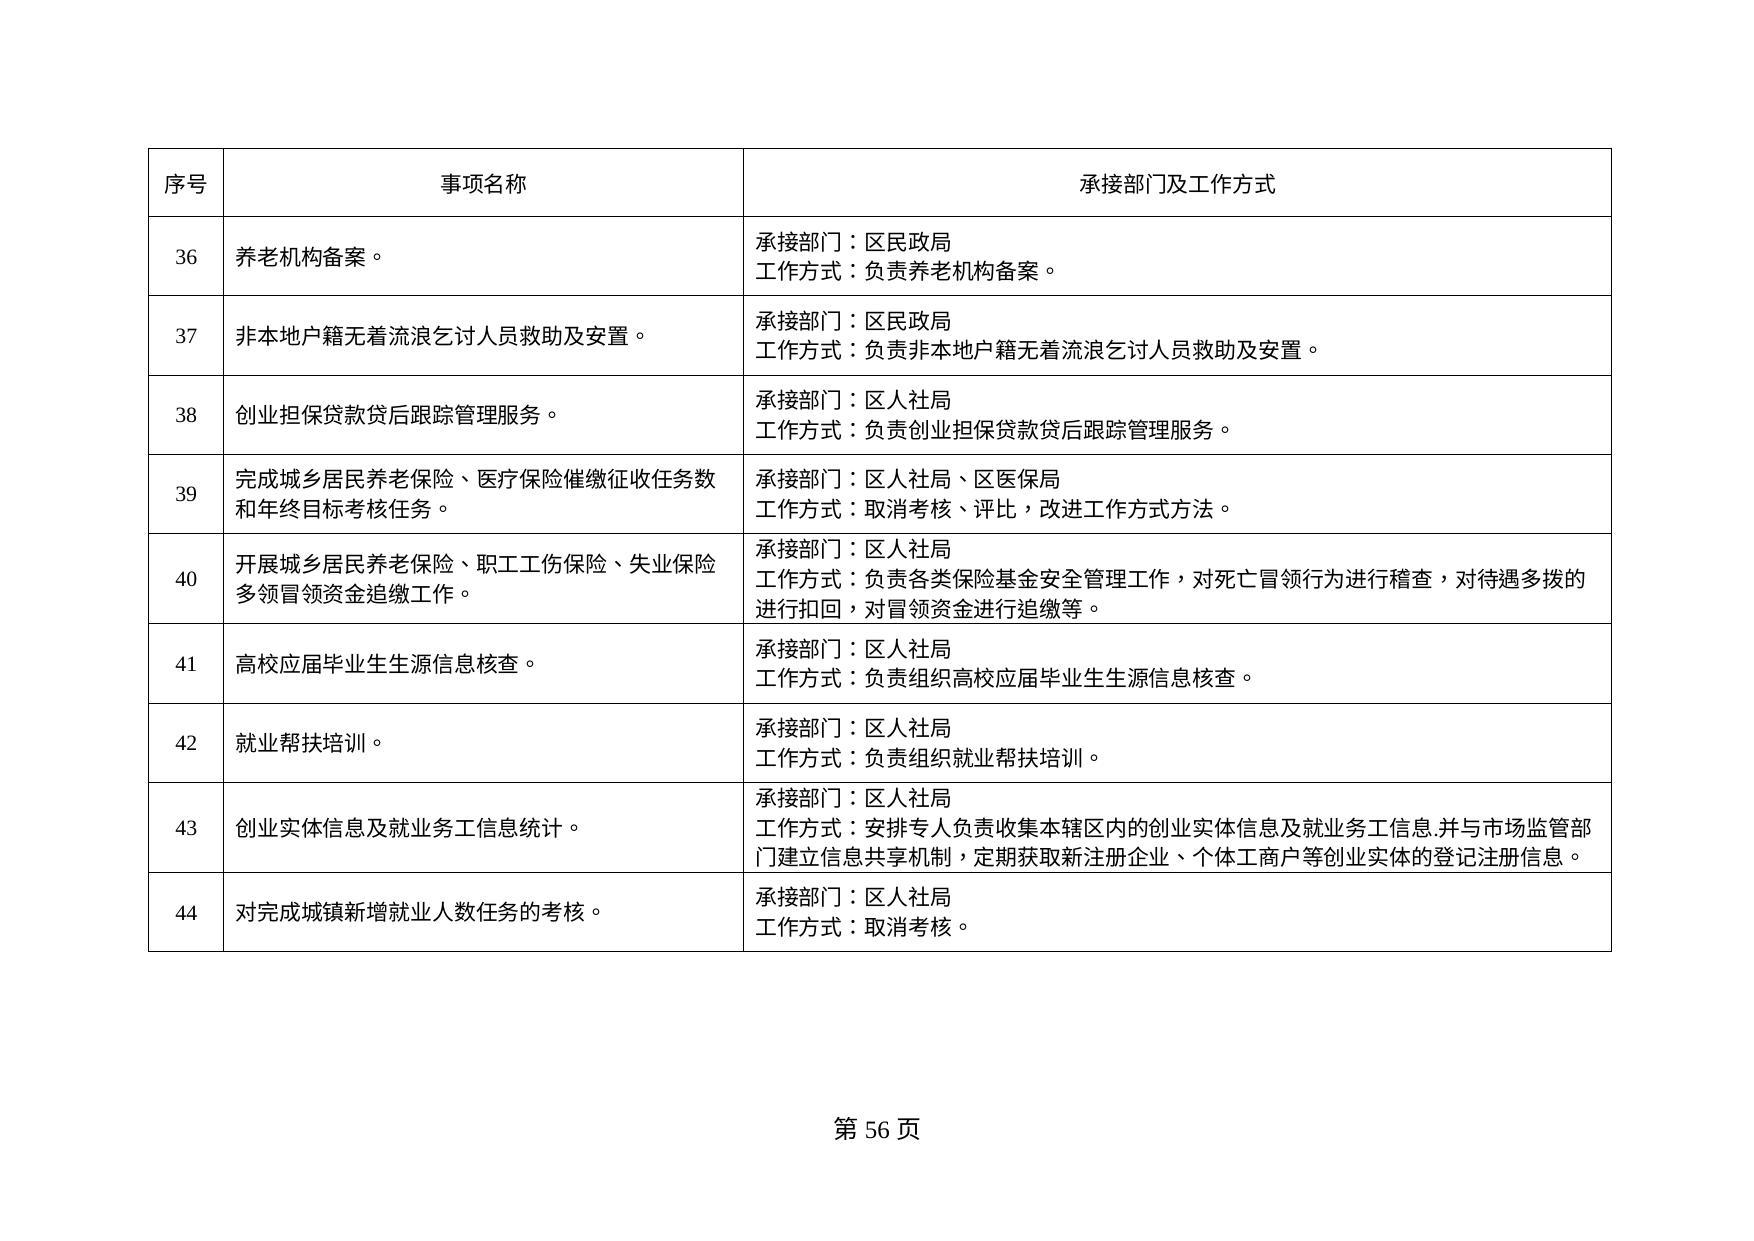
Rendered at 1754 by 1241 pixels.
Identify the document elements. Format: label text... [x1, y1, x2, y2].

table_header 事项名称 [224, 149, 743, 216]
table_cell 36 [149, 217, 223, 295]
table_cell 承接部门：区人社局 工作方式：取消考核。 [744, 873, 1611, 951]
table_cell 41 [149, 624, 223, 702]
table_cell 高校应届毕业生生源信息核查。 [224, 624, 743, 702]
table_cell 39 [149, 455, 223, 533]
table_cell 对完成城镇新增就业人数任务的考核。 [224, 873, 743, 951]
table_header 序号 [149, 149, 223, 216]
table_cell 完成城乡居民养老保险、医疗保险催缴征收任务数和年终目标考核任务。 [224, 455, 743, 533]
table_cell 38 [149, 376, 223, 454]
table_cell 37 [149, 296, 223, 374]
table_cell 就业帮扶培训。 [224, 704, 743, 782]
table_header 承接部门及工作方式 [744, 149, 1611, 216]
table_cell 承接部门：区人社局 工作方式：负责组织就业帮扶培训。 [744, 704, 1611, 782]
table_cell 创业实体信息及就业务工信息统计。 [224, 783, 743, 872]
table_cell 非本地户籍无着流浪乞讨人员救助及安置。 [224, 296, 743, 374]
table_cell 开展城乡居民养老保险、职工工伤保险、失业保险多领冒领资金追缴工作。 [224, 534, 743, 623]
table_cell 承接部门：区人社局 工作方式：负责组织高校应届毕业生生源信息核查。 [744, 624, 1611, 702]
table_cell 44 [149, 873, 223, 951]
table_cell 养老机构备案。 [224, 217, 743, 295]
table_cell 承接部门：区人社局 工作方式：负责各类保险基金安全管理工作，对死亡冒领行为进行稽查，对待遇多拨的进行扣回，对冒领资金进行追缴等。 [744, 534, 1611, 623]
table_cell 承接部门：区人社局 工作方式：安排专人负责收集本辖区内的创业实体信息及就业务工信息.并与市场监管部门建立信息共享机制，定期获取新注册企业、个体工商户等创业实体的登记注册信息。 [744, 783, 1611, 872]
table_cell 42 [149, 704, 223, 782]
table_cell 40 [149, 534, 223, 623]
table_cell 承接部门：区人社局 工作方式：负责创业担保贷款贷后跟踪管理服务。 [744, 376, 1611, 454]
table_cell 承接部门：区民政局 工作方式：负责非本地户籍无着流浪乞讨人员救助及安置。 [744, 296, 1611, 374]
table_cell 43 [149, 783, 223, 872]
table_cell 承接部门：区民政局 工作方式：负责养老机构备案。 [744, 217, 1611, 295]
table_cell 承接部门：区人社局、区医保局 工作方式：取消考核、评比，改进工作方式方法。 [744, 455, 1611, 533]
table_cell 创业担保贷款贷后跟踪管理服务。 [224, 376, 743, 454]
